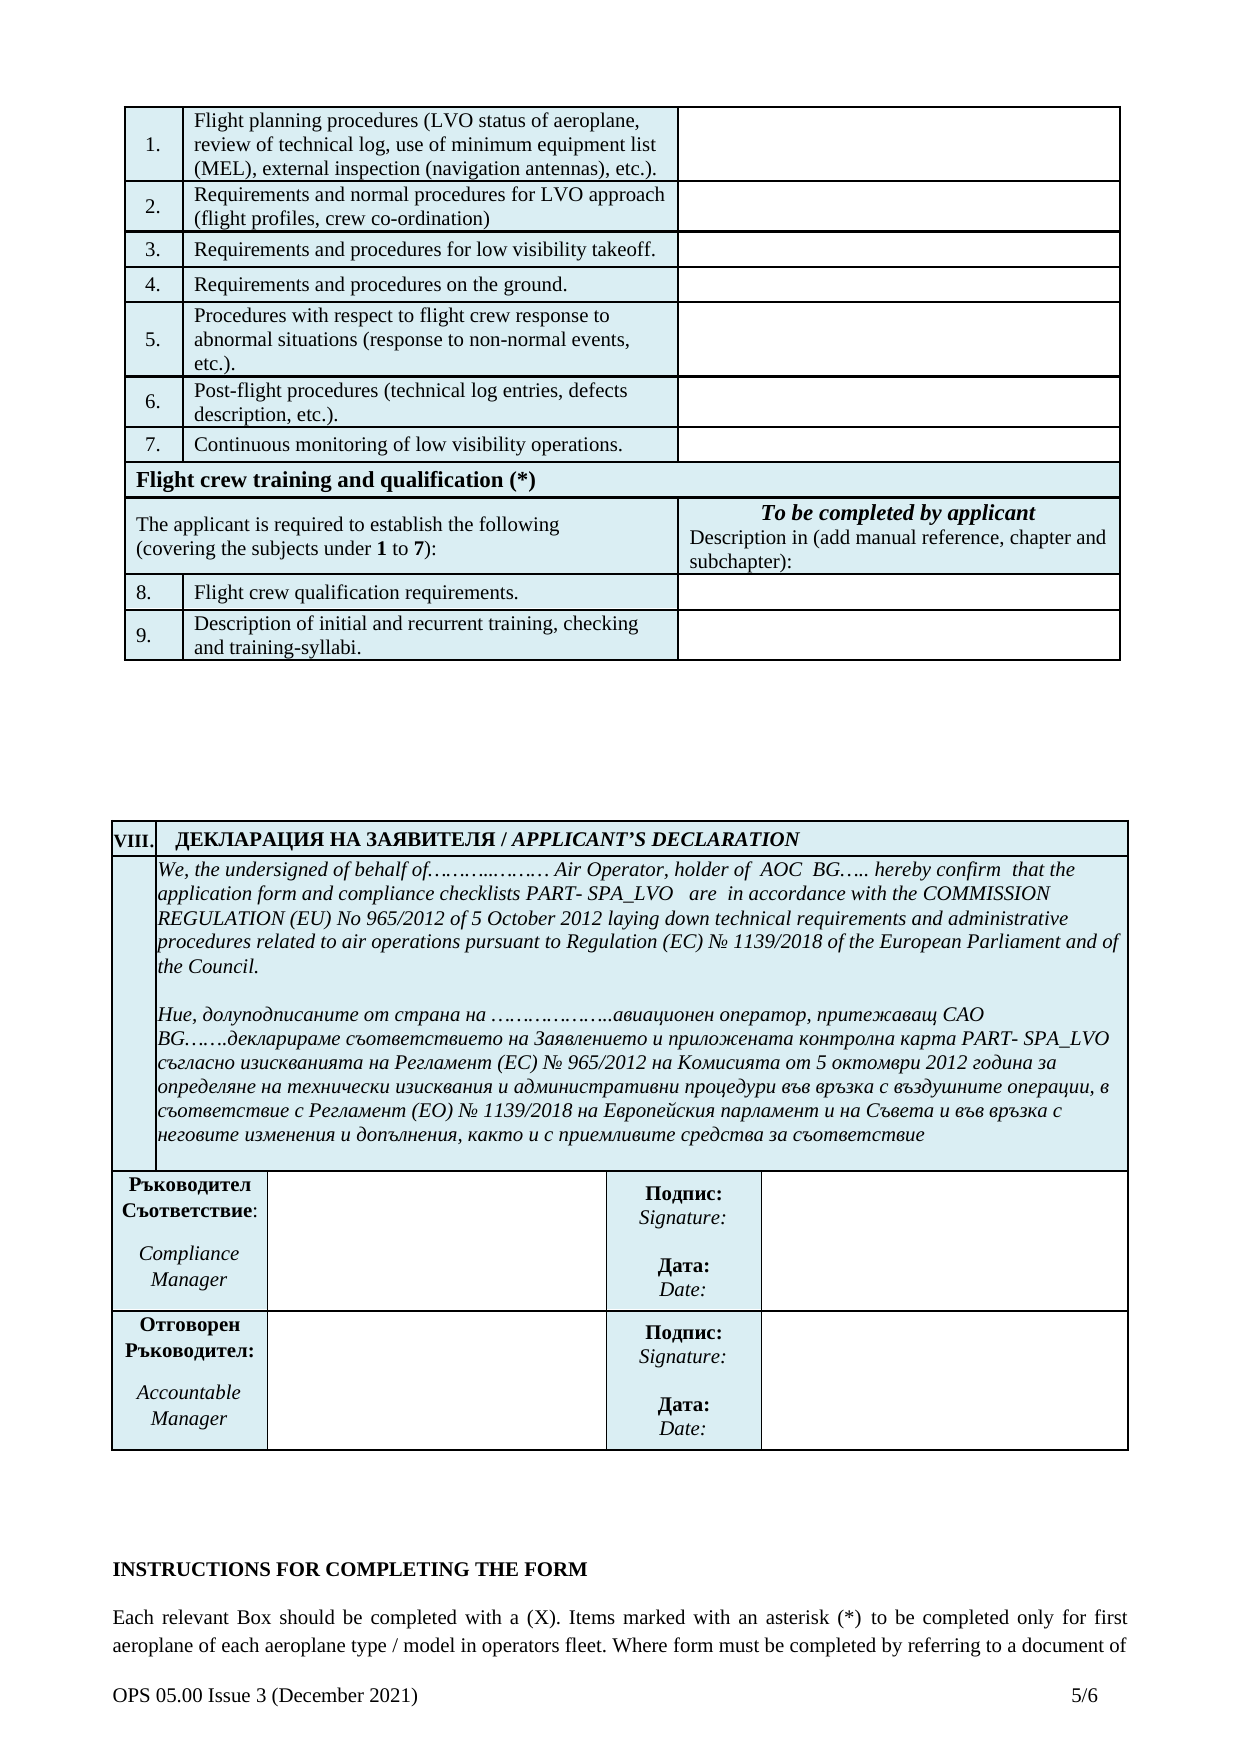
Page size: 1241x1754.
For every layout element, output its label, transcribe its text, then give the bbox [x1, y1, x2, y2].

table_cell [762, 1172, 1127, 1309]
table_cell [679, 611, 1119, 659]
table_cell Подпис: Signature: Дата: Date: [607, 1312, 761, 1449]
table_cell Continuous monitoring of low visibility operations. [184, 428, 677, 461]
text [112, 1605, 1128, 1657]
table_cell [679, 575, 1119, 608]
table_cell [679, 303, 1119, 375]
table_cell [113, 857, 155, 1170]
table_cell 6. [126, 378, 182, 426]
table_cell [679, 268, 1119, 301]
table_cell Post-flight procedures (technical log entries, defects description, etc.). [184, 378, 677, 426]
table_cell Description of initial and recurrent training, checking and training-syllabi. [184, 611, 677, 659]
table_cell [679, 378, 1119, 426]
table_cell Requirements and normal procedures for LVO approach (flight profiles, crew co-ordination) [184, 182, 677, 230]
table_cell Flight crew qualification requirements. [184, 575, 677, 608]
table_cell [679, 428, 1119, 461]
table_cell Requirements and procedures for low visibility takeoff. [184, 233, 677, 266]
table_cell Отговорен Ръководител: Accountable Manager [113, 1312, 267, 1449]
table_cell Requirements and procedures on the ground. [184, 268, 677, 301]
table_cell 2. [126, 182, 182, 230]
table_header ДЕКЛАРАЦИЯ НА ЗАЯВИТЕЛЯ / applicant’s DECLARATION [157, 822, 1127, 855]
table_cell 3. [126, 233, 182, 266]
table_cell 4. [126, 268, 182, 301]
table_header VIII. [113, 822, 155, 855]
table_cell [679, 233, 1119, 266]
table_cell 7. [126, 428, 182, 461]
table_cell [679, 108, 1119, 180]
table_cell [268, 1312, 606, 1449]
text INSTRUCTIONS FOR COMPLETING THE FORM [112, 1557, 1128, 1581]
table_cell Подпис: Signature: Дата: Date: [607, 1172, 761, 1309]
table_cell 5. [126, 303, 182, 375]
table_cell We, the undersigned of behalf of………..……… Air Operator, holder of AOC BG….. hereby confirm that the application form and compliance checklists PART- SPA_LVO are in accordance with the COMMISSION REGULATION (EU) No 965/2012 of 5 October 2012 laying down technical requirements and administrative procedures related to air operations pursuant to Regulation (EC) № 1139/2018 of the European Parliament and of the Council. Ние, долуподписаните от страна на ………………..авиационен оператор, притежаващ САО BG…….декларираме съответствието на Заявлението и приложената контролна карта PART- SPA_LVO съгласно изискванията на Регламент (ЕС) № 965/2012 на Комисията от 5 октомври 2012 година за определяне на технически изисквания и административни процедури във връзка с въздушните операции, в съответствие с Регламент (ЕО) № 1139/2018 на Европейския парламент и на Съвета и във връзка с неговите изменения и допълнения, както и с приемливите средства за съответствие [157, 857, 1127, 1170]
table_cell 8. [126, 575, 182, 608]
table_cell 1. [126, 108, 182, 180]
table_cell [762, 1312, 1127, 1449]
table_cell Flight planning procedures (LVO status of aeroplane, review of technical log, use of minimum equipment list (MEL), external inspection (navigation antennas), etc.). [184, 108, 677, 180]
table_cell Flight crew training and qualification (*) [126, 463, 1119, 496]
table_cell To be completed by applicant Description in (add manual reference, chapter and subchapter): [679, 499, 1119, 573]
table_cell [268, 1172, 606, 1309]
table_cell 9. [126, 611, 182, 659]
table_cell [679, 182, 1119, 230]
table_cell Ръководител Съответствие: Compliance Manager [113, 1172, 267, 1309]
table_cell Procedures with respect to flight crew response to abnormal situations (response to non-normal events, etc.). [184, 303, 677, 375]
table_cell The applicant is required to establish the following (covering the subjects under 1 to 7): [126, 499, 677, 573]
